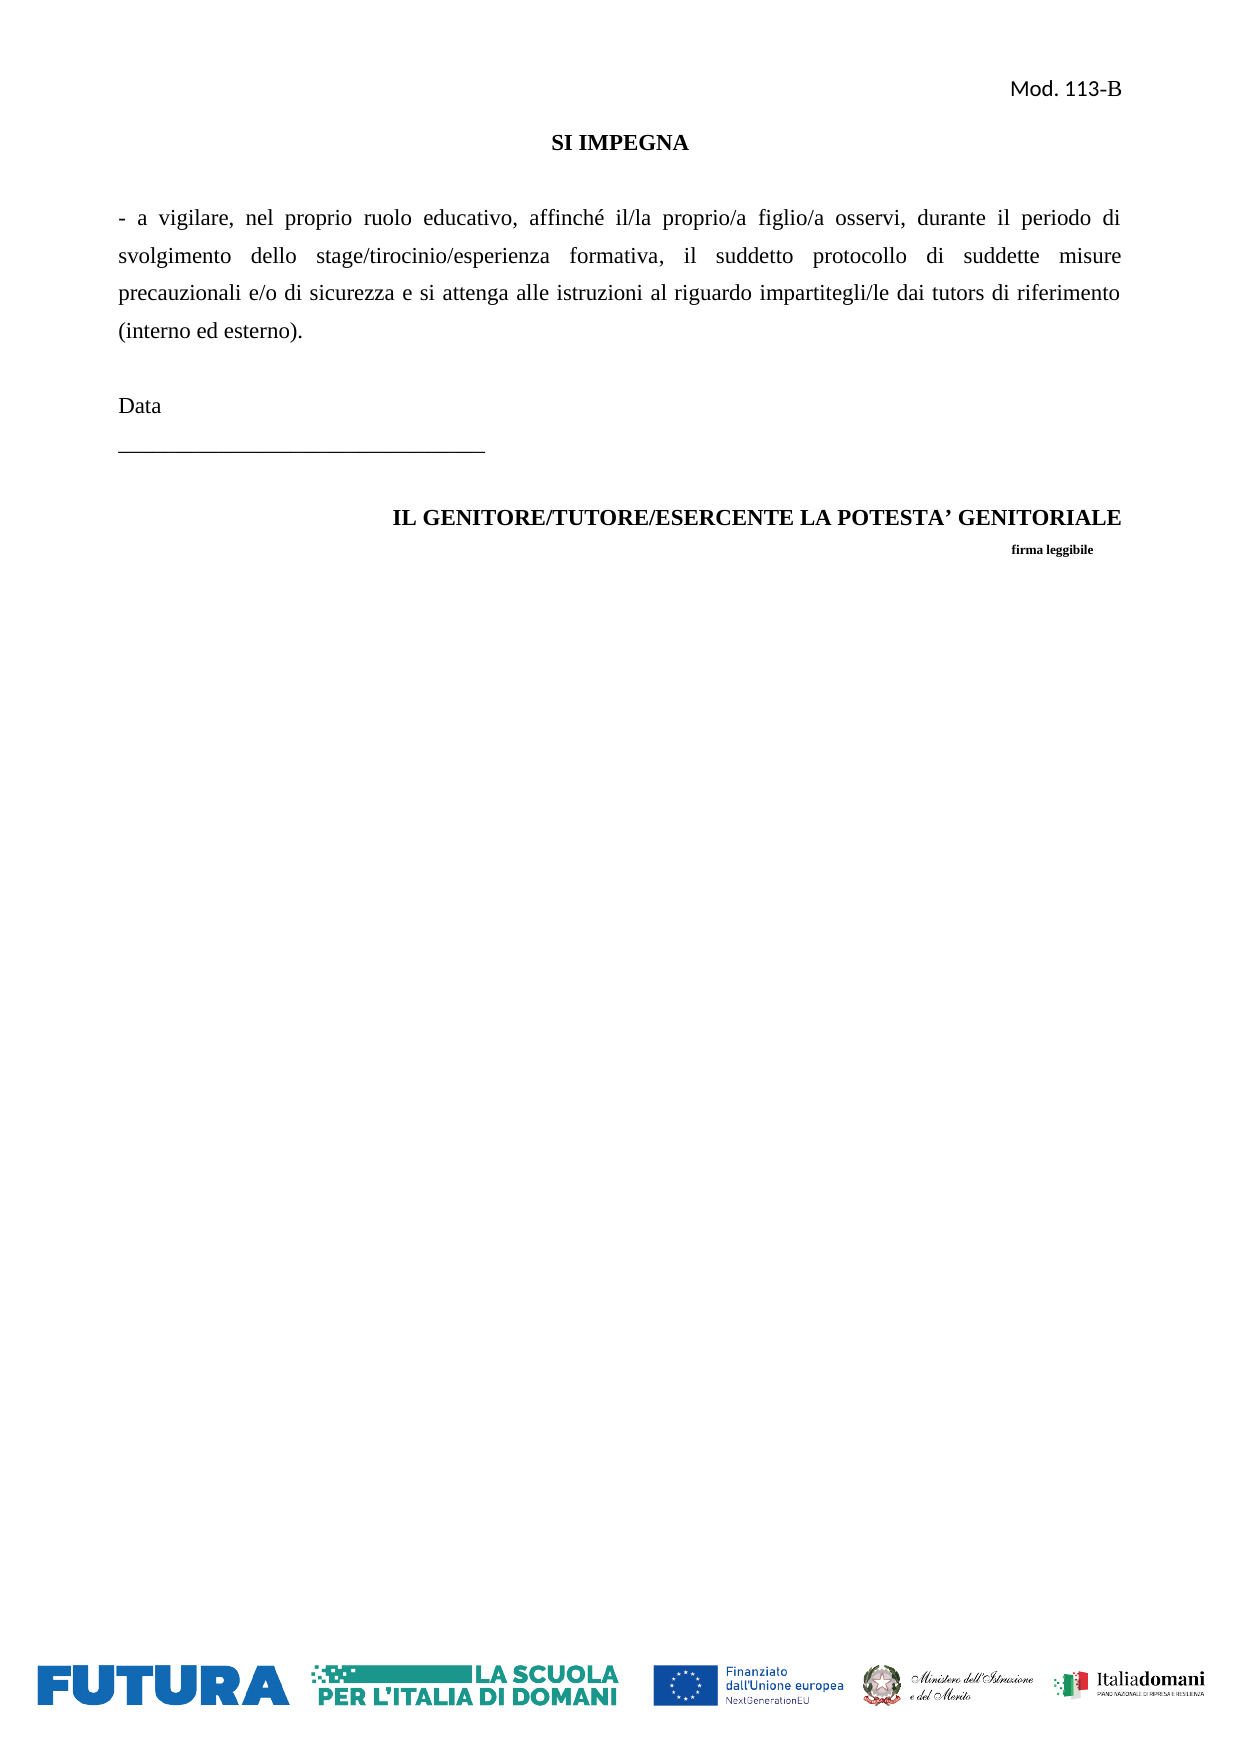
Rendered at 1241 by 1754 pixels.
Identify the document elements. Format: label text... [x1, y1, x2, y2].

text firma leggibile [118, 531, 1122, 568]
text SI IMPEGNA [118, 118, 1122, 156]
text - a vigilare, nel proprio ruolo educativo, affinché il/la proprio/a figlio/a osservi, durante il periodo di svolgimento dello stage/tirocinio/esperienza formativa, il suddetto protocollo di suddette misure precauzionali e/o di sicurezza e si attenga alle istruzioni al riguardo impartitegli/le dai tutors di riferimento (interno ed esterno). [118, 193, 1122, 343]
picture [35, 1662, 1207, 1709]
text Data [118, 381, 1122, 418]
text ________________________________ [118, 418, 1122, 456]
text IL GENITORE/TUTORE/ESERCENTE LA POTESTA’ GENITORIALE [118, 493, 1122, 531]
